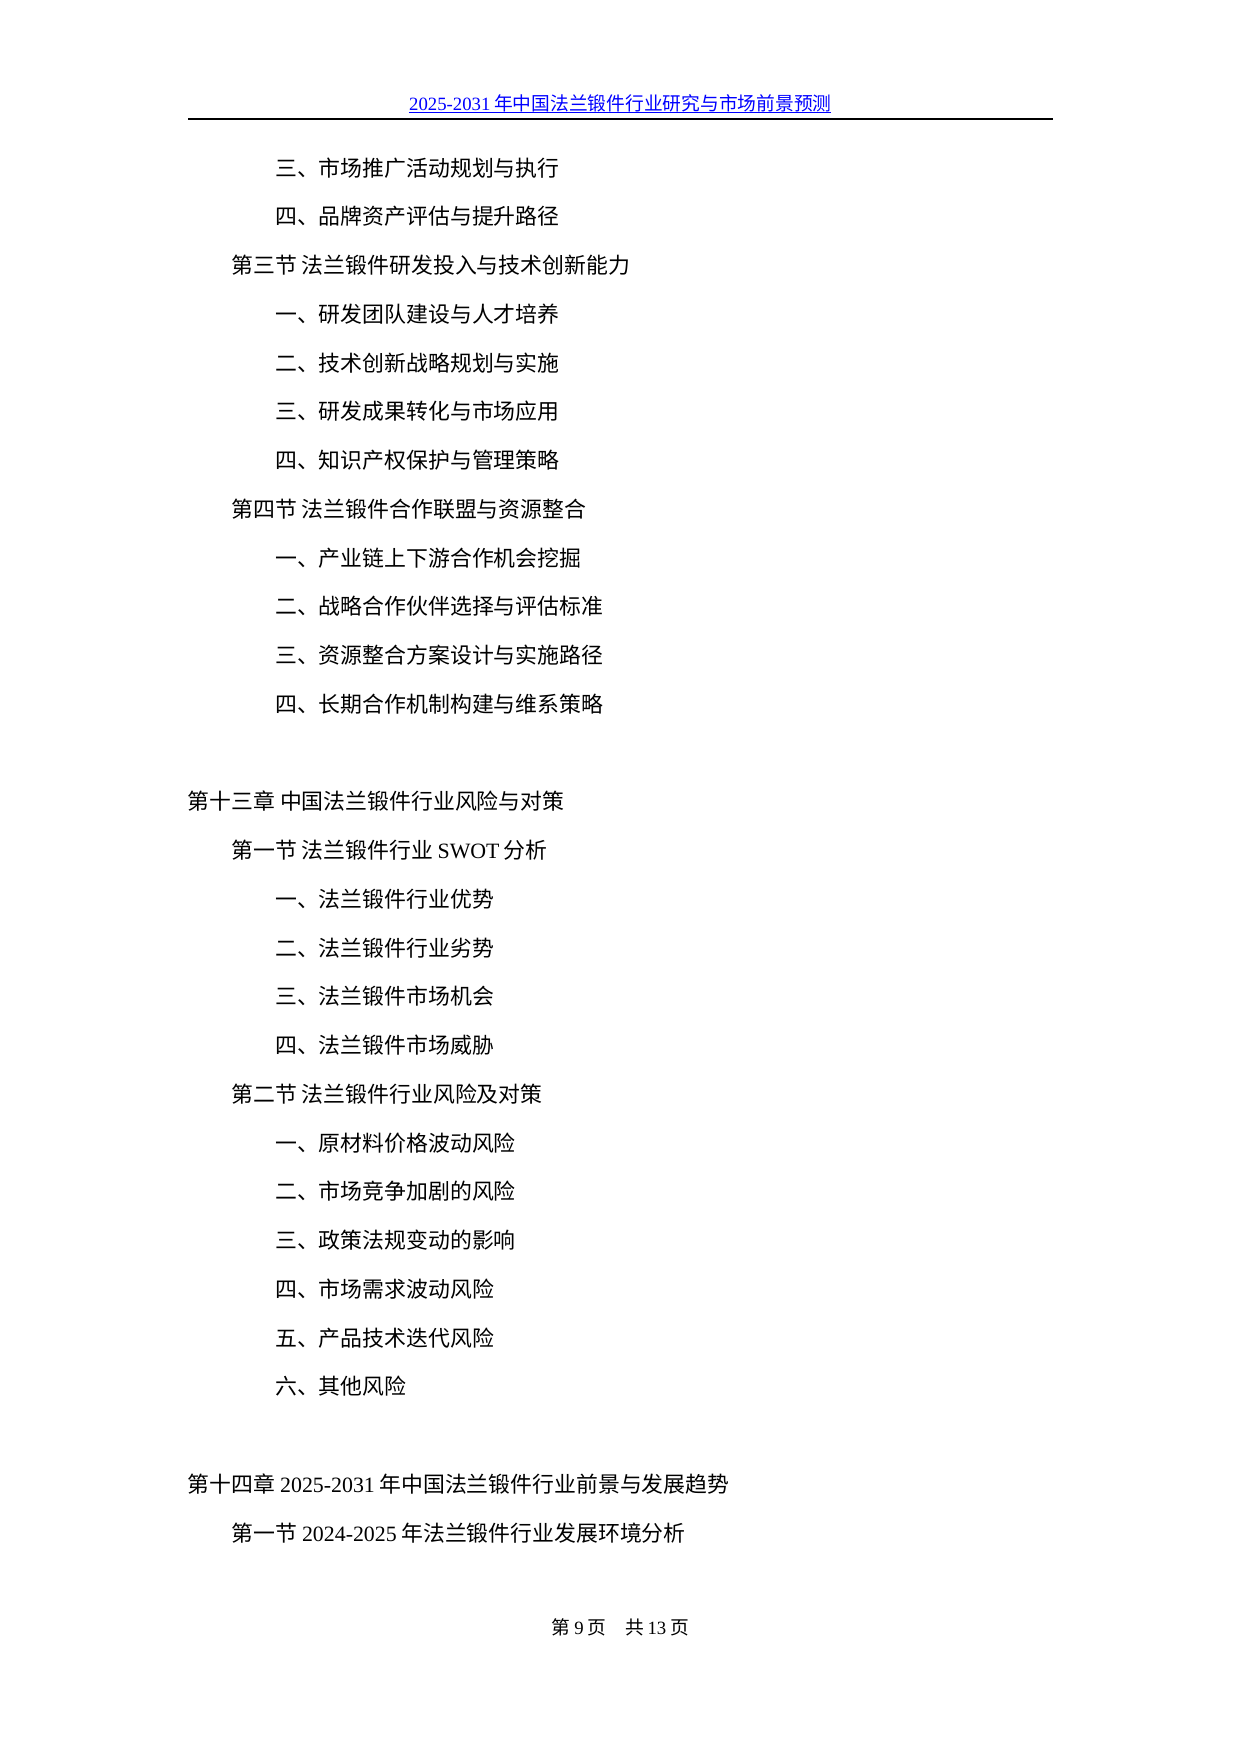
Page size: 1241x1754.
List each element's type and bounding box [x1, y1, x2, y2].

text [187, 150, 1053, 1548]
